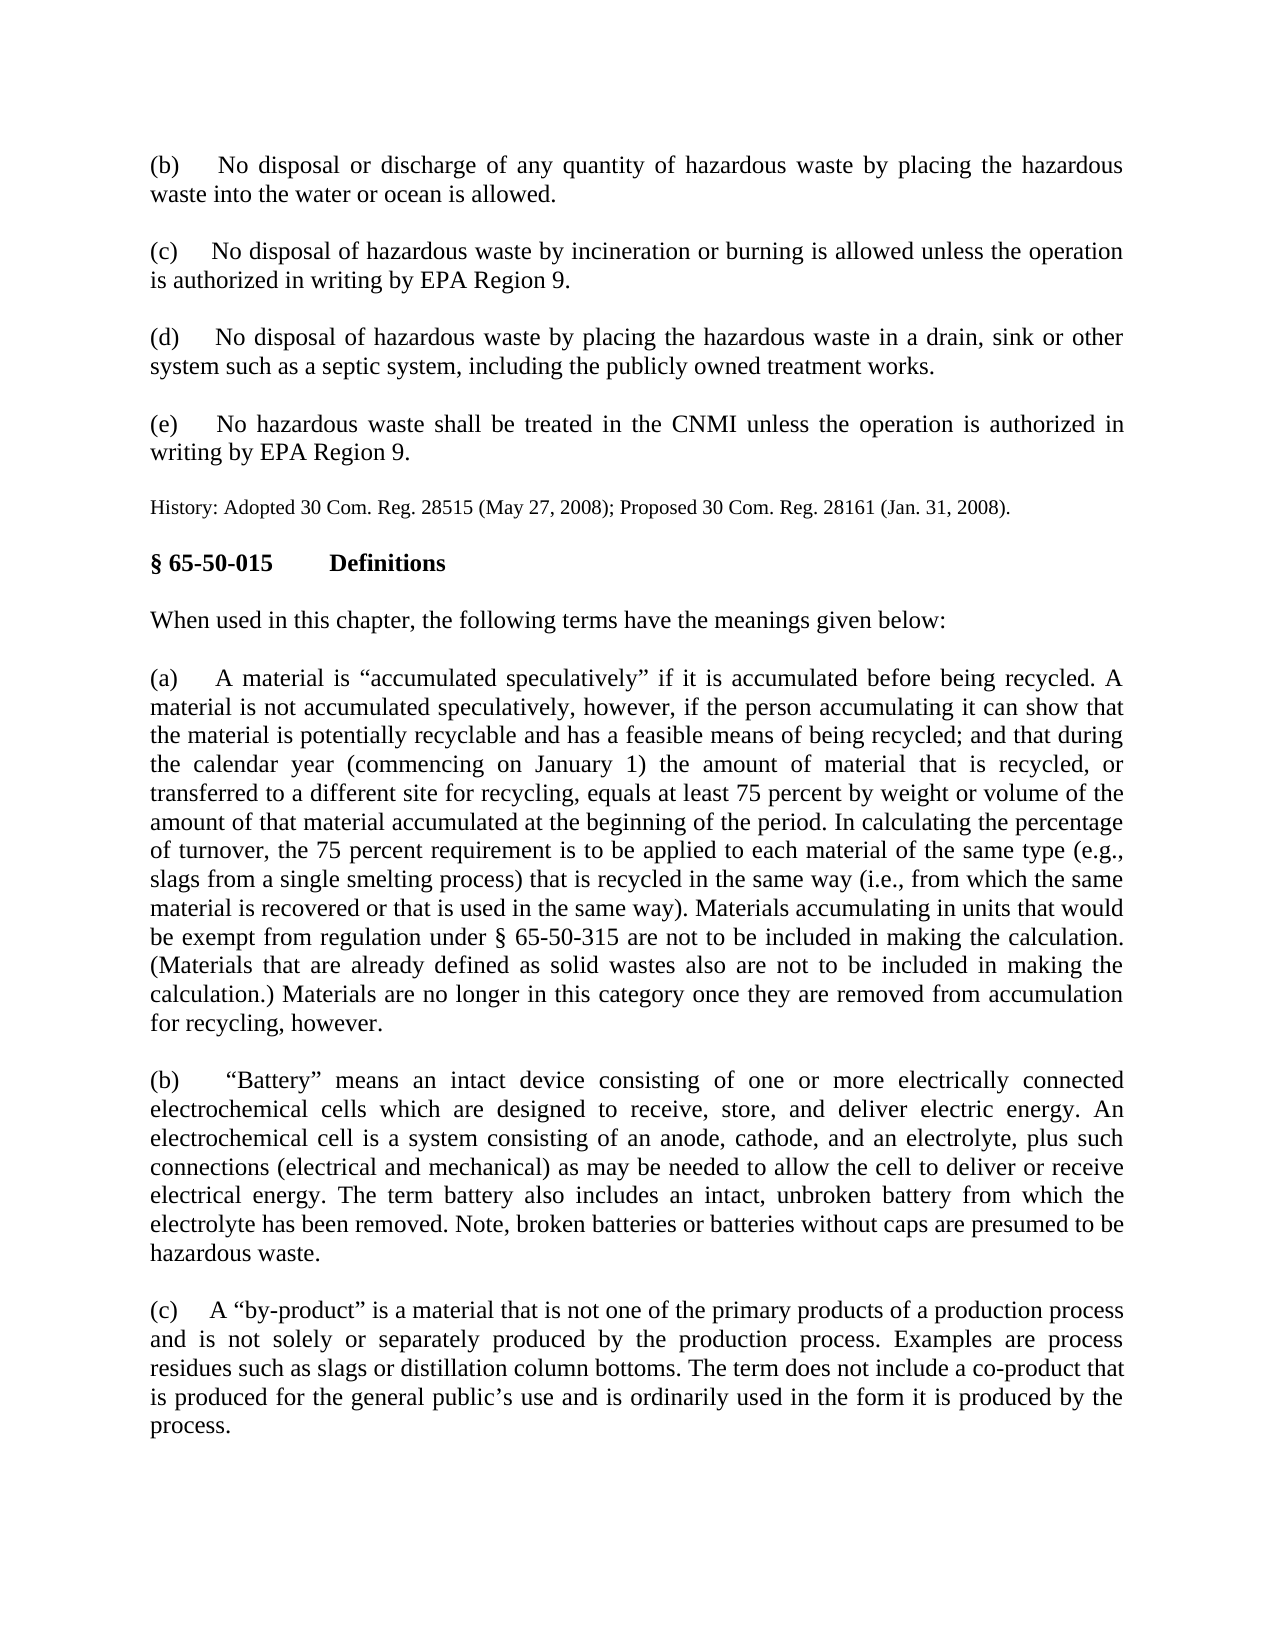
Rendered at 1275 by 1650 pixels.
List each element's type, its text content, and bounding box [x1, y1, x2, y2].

text History: Adopted 30 Com. Reg. 28515 (May 27, 2008); Proposed 30 Com. Reg. 28161 (Jan. 31, 2008). [150, 495, 1125, 519]
text (b) No disposal or discharge of any quantity of hazardous waste by placing the hazardous waste into the water or ocean is allowed. [150, 150, 1125, 207]
text (e) No hazardous waste shall be treated in the CNMI unless the operation is authorized in writing by EPA Region 9. [150, 409, 1125, 466]
text § 65-50-015 Definitions [150, 548, 1125, 577]
text (a) A material is “accumulated speculatively” if it is accumulated before being recycled. A material is not accumulated speculatively, however, if the person accumulating it can show that the material is potentially recyclable and has a feasible means of being recycled; and that during the calendar year (commencing on January 1) the amount of material that is recycled, or transferred to a different site for recycling, equals at least 75 percent by weight or volume of the amount of that material accumulated at the beginning of the period. In calculating the percentage of turnover, the 75 percent requirement is to be applied to each material of the same type (e.g., slags from a single smelting process) that is recycled in the same way (i.e., from which the same material is recovered or that is used in the same way). Materials accumulating in units that would be exempt from regulation under § 65-50-315 are not to be included in making the calculation. (Materials that are already defined as solid wastes also are not to be included in making the calculation.) Materials are no longer in this category once they are removed from accumulation for recycling, however. [150, 663, 1125, 1037]
text (c) No disposal of hazardous waste by incineration or burning is allowed unless the operation is authorized in writing by EPA Region 9. [150, 236, 1125, 294]
text (c) A “by-product” is a material that is not one of the primary products of a production process and is not solely or separately produced by the production process. Examples are process residues such as slags or distillation column bottoms. The term does not include a co-product that is produced for the general public’s use and is ordinarily used in the form it is produced by the process. [150, 1295, 1125, 1439]
text (b) “Battery” means an intact device consisting of one or more electrically connected electrochemical cells which are designed to receive, store, and deliver electric energy. An electrochemical cell is a system consisting of an anode, cathode, and an electrolyte, plus such connections (electrical and mechanical) as may be needed to allow the cell to deliver or receive electrical energy. The term battery also includes an intact, unbroken battery from which the electrolyte has been removed. Note, broken batteries or batteries without caps are presumed to be hazardous waste. [150, 1065, 1125, 1267]
text When used in this chapter, the following terms have the meanings given below: [150, 605, 1125, 634]
text (d) No disposal of hazardous waste by placing the hazardous waste in a drain, sink or other system such as a septic system, including the publicly owned treatment works. [150, 322, 1125, 380]
